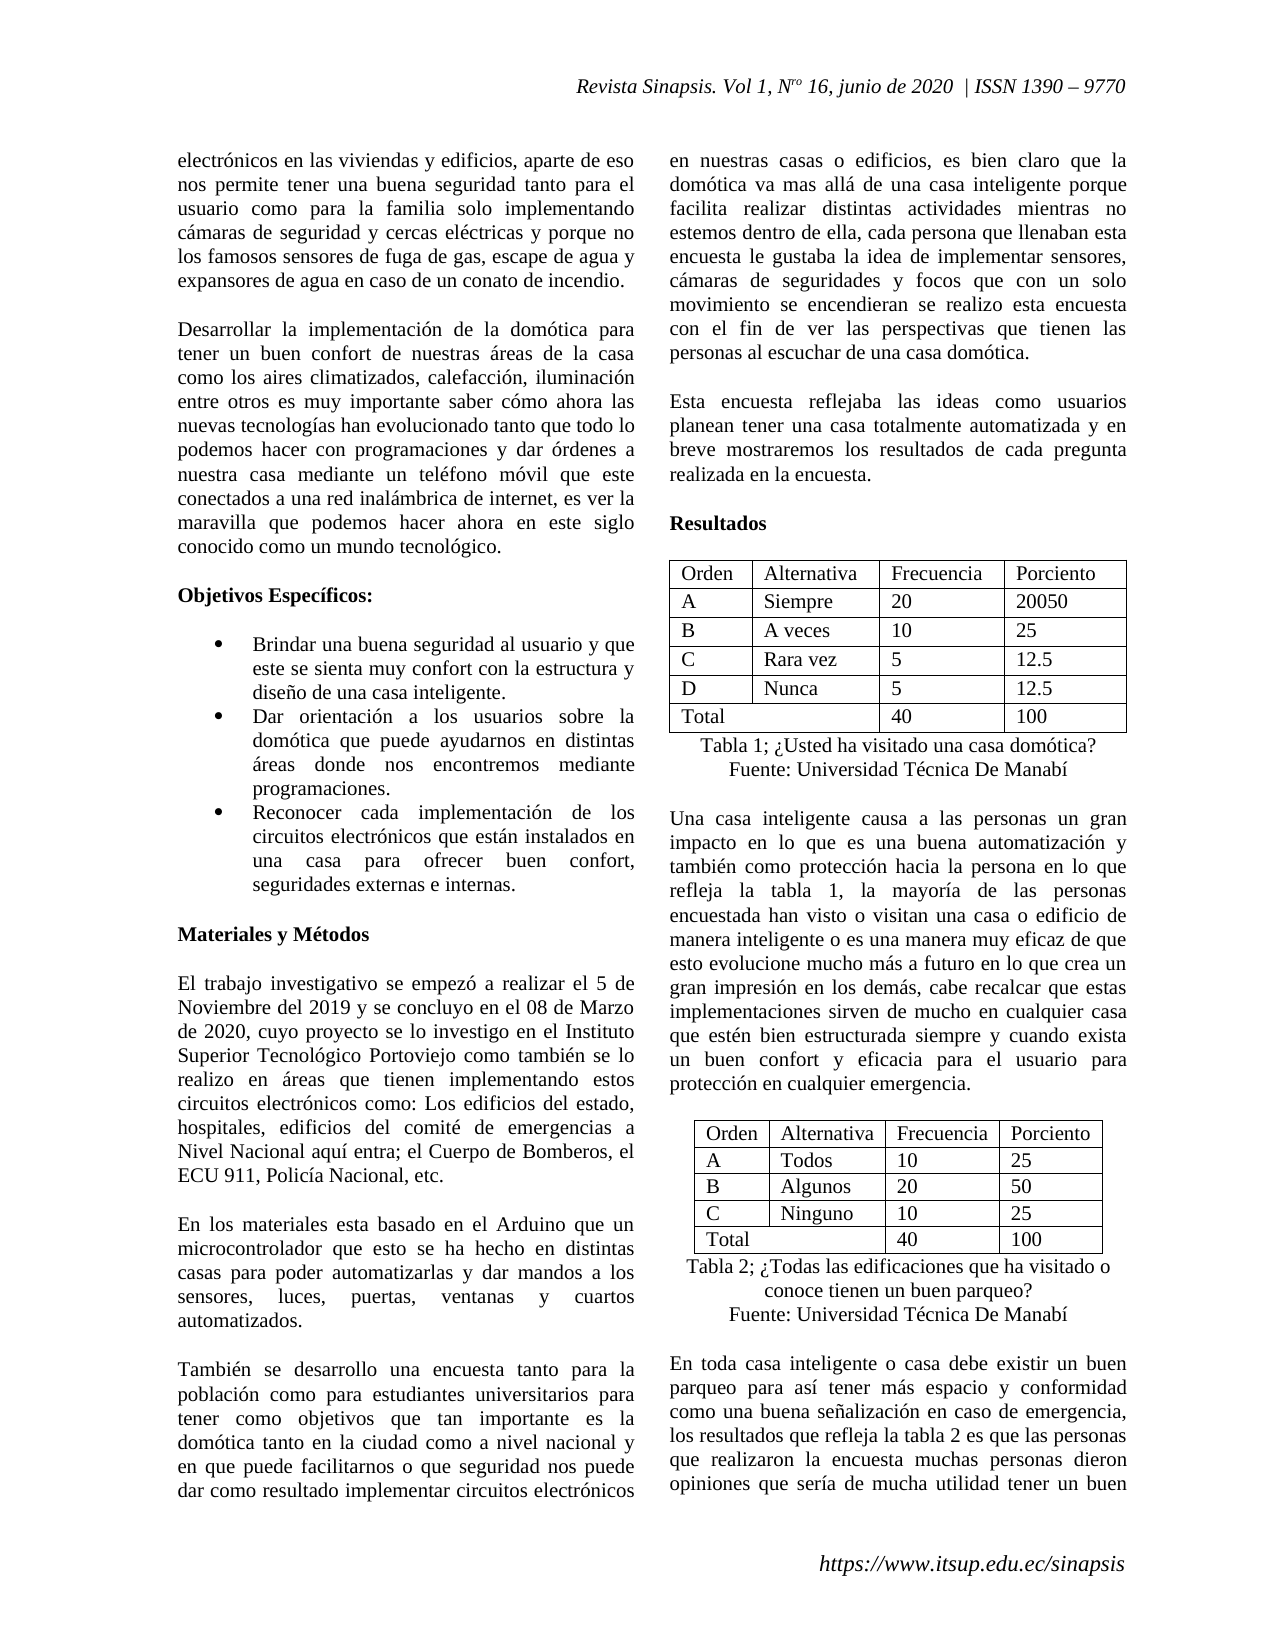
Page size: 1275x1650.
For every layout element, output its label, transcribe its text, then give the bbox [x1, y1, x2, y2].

text Esta encuesta reflejaba las ideas como usuarios planean tener una casa totalmente automatizada y en breve mostraremos los resultados de cada pregunta realizada en la encuesta. [669, 389, 1127, 486]
list Dar orientación a los usuarios sobre la domótica que puede ayudarnos en distintas áreas donde nos encontremos mediante programaciones. [215, 704, 635, 800]
table_cell Total [695, 1227, 885, 1253]
table_cell 100 [1005, 704, 1126, 732]
text Resultados [669, 511, 1127, 534]
table_cell 25,00 [1000, 1148, 1102, 1173]
text Tabla 2; ¿Todas las edificaciones que ha visitado o conoce tienen un buen parqueo? [669, 1254, 1127, 1302]
table_cell A [695, 1148, 769, 1173]
table_cell 40 [880, 704, 1004, 732]
table_cell 12,50 [1005, 647, 1126, 674]
text Tabla 1; ¿Usted ha visitado una casa domótica? [669, 733, 1127, 757]
table_cell Nunca [753, 676, 879, 703]
text Una casa inteligente causa a las personas un gran impacto en lo que es una buena automatización y también como protección hacia la persona en lo que refleja la tabla 1, la mayoría de las personas encuestada han visto o visitan una casa o edificio de manera inteligente o es una manera muy eficaz de que esto evolucione mucho más a futuro en lo que crea un gran impresión en los demás, cabe recalcar que estas implementaciones sirven de mucho en cualquier casa que estén bien estructurada siempre y cuando exista un buen confort y eficacia para el usuario para protección en cualquier emergencia. [669, 806, 1127, 1095]
table_cell Total [670, 704, 879, 732]
table_cell Siempre [753, 589, 879, 617]
table_cell 5 [880, 676, 1004, 703]
table_cell C [695, 1201, 769, 1226]
list Reconocer cada implementación de los circuitos electrónicos que están instalados en una casa para ofrecer buen confort, seguridades externas e internas. [215, 800, 635, 896]
table_header Frecuencia [886, 1121, 999, 1147]
table_header Frecuencia [880, 561, 1004, 588]
table_header Porciento [1000, 1121, 1102, 1147]
text Desarrollar la implementación de la domótica para tener un buen confort de nuestras áreas de la casa como los aires climatizados, calefacción, iluminación entre otros es muy importante saber cómo ahora las nuevas tecnologías han evolucionado tanto que todo lo podemos hacer con programaciones y dar órdenes a nuestra casa mediante un teléfono móvil que este conectados a una red inalámbrica de internet, es ver la maravilla que podemos hacer ahora en este siglo conocido como un mundo tecnológico. [177, 317, 635, 558]
text Objetivos Específicos: [177, 583, 635, 607]
table_header Alternativa [770, 1121, 885, 1147]
table_cell Rara vez [753, 647, 879, 674]
table_cell 25,00 [1000, 1201, 1102, 1226]
table_cell 20 [886, 1174, 999, 1200]
table_cell 10 [880, 618, 1004, 646]
table_cell Algunos [770, 1174, 885, 1200]
text En los materiales esta basado en el Arduino que un microcontrolador que esto se ha hecho en distintas casas para poder automatizarlas y dar mandos a los sensores, luces, puertas, ventanas y cuartos automatizados. [177, 1212, 635, 1332]
table_cell 10 [886, 1201, 999, 1226]
table_cell 25,00 [1005, 618, 1126, 646]
text Materiales y Métodos [177, 921, 635, 946]
table_header Orden [695, 1121, 769, 1147]
table_header Orden [670, 561, 752, 588]
table_cell 20 [880, 589, 1004, 617]
table_cell B [695, 1174, 769, 1200]
text Fuente: Universidad Técnica De Manabí [669, 1302, 1127, 1326]
table_cell C [670, 647, 752, 674]
table_cell 100 [1000, 1227, 1102, 1253]
table_cell Todos [770, 1148, 885, 1173]
table_cell A [670, 589, 752, 617]
table_cell 12,50 [1005, 676, 1126, 703]
table_header Alternativa [753, 561, 879, 588]
table_cell B [670, 618, 752, 646]
text También se desarrollo una encuesta tanto para la población como para estudiantes universitarios para tener como objetivos que tan importante es la domótica tanto en la ciudad como a nivel nacional y en que puede facilitarnos o que seguridad nos puede dar como resultado implementar circuitos electrónicos en nuestras casas o edificios, es bien claro que la domótica va mas allá de una casa inteligente porque facilita realizar distintas actividades mientras no estemos dentro de ella, cada persona que llenaban esta encuesta le gustaba la idea de implementar sensores, cámaras de seguridades y focos que con un solo movimiento se encendieran se realizo esta encuesta con el fin de ver las perspectivas que tienen las personas al escuchar de una casa domótica. [177, 1357, 635, 1502]
table_cell 50,00 [1005, 589, 1126, 617]
text También se desarrollo una encuesta tanto para la población como para estudiantes universitarios para tener como objetivos que tan importante es la domótica tanto en la ciudad como a nivel nacional y en que puede facilitarnos o que seguridad nos puede dar como resultado implementar circuitos electrónicos en nuestras casas o edificios, es bien claro que la domótica va mas allá de una casa inteligente porque facilita realizar distintas actividades mientras no estemos dentro de ella, cada persona que llenaban esta encuesta le gustaba la idea de implementar sensores, cámaras de seguridades y focos que con un solo movimiento se encendieran se realizo esta encuesta con el fin de ver las perspectivas que tienen las personas al escuchar de una casa domótica. [669, 148, 1127, 364]
list Brindar una buena seguridad al usuario y que este se sienta muy confort con la estructura y diseño de una casa inteligente. [215, 632, 635, 704]
table_cell 5 [880, 647, 1004, 674]
table_cell Ninguno [770, 1201, 885, 1226]
table_cell 40 [886, 1227, 999, 1253]
text El trabajo investigativo se empezó a realizar el 5 de Noviembre del 2019 y se concluyo en el 08 de Marzo de 2020, cuyo proyecto se lo investigo en el Instituto Superior Tecnológico Portoviejo como también se lo realizo en áreas que tienen implementando estos circuitos electrónicos como: Los edificios del estado, hospitales, edificios del comité de emergencias a Nivel Nacional aquí entra; el Cuerpo de Bomberos, el ECU 911, Policía Nacional, etc. [177, 971, 635, 1187]
text Fuente: Universidad Técnica De Manabí [669, 757, 1127, 781]
table_cell A veces [753, 618, 879, 646]
table_header Porciento [1005, 561, 1126, 588]
table_cell 10 [886, 1148, 999, 1173]
table_cell 50,00 [1000, 1174, 1102, 1200]
table_cell D [670, 676, 752, 703]
